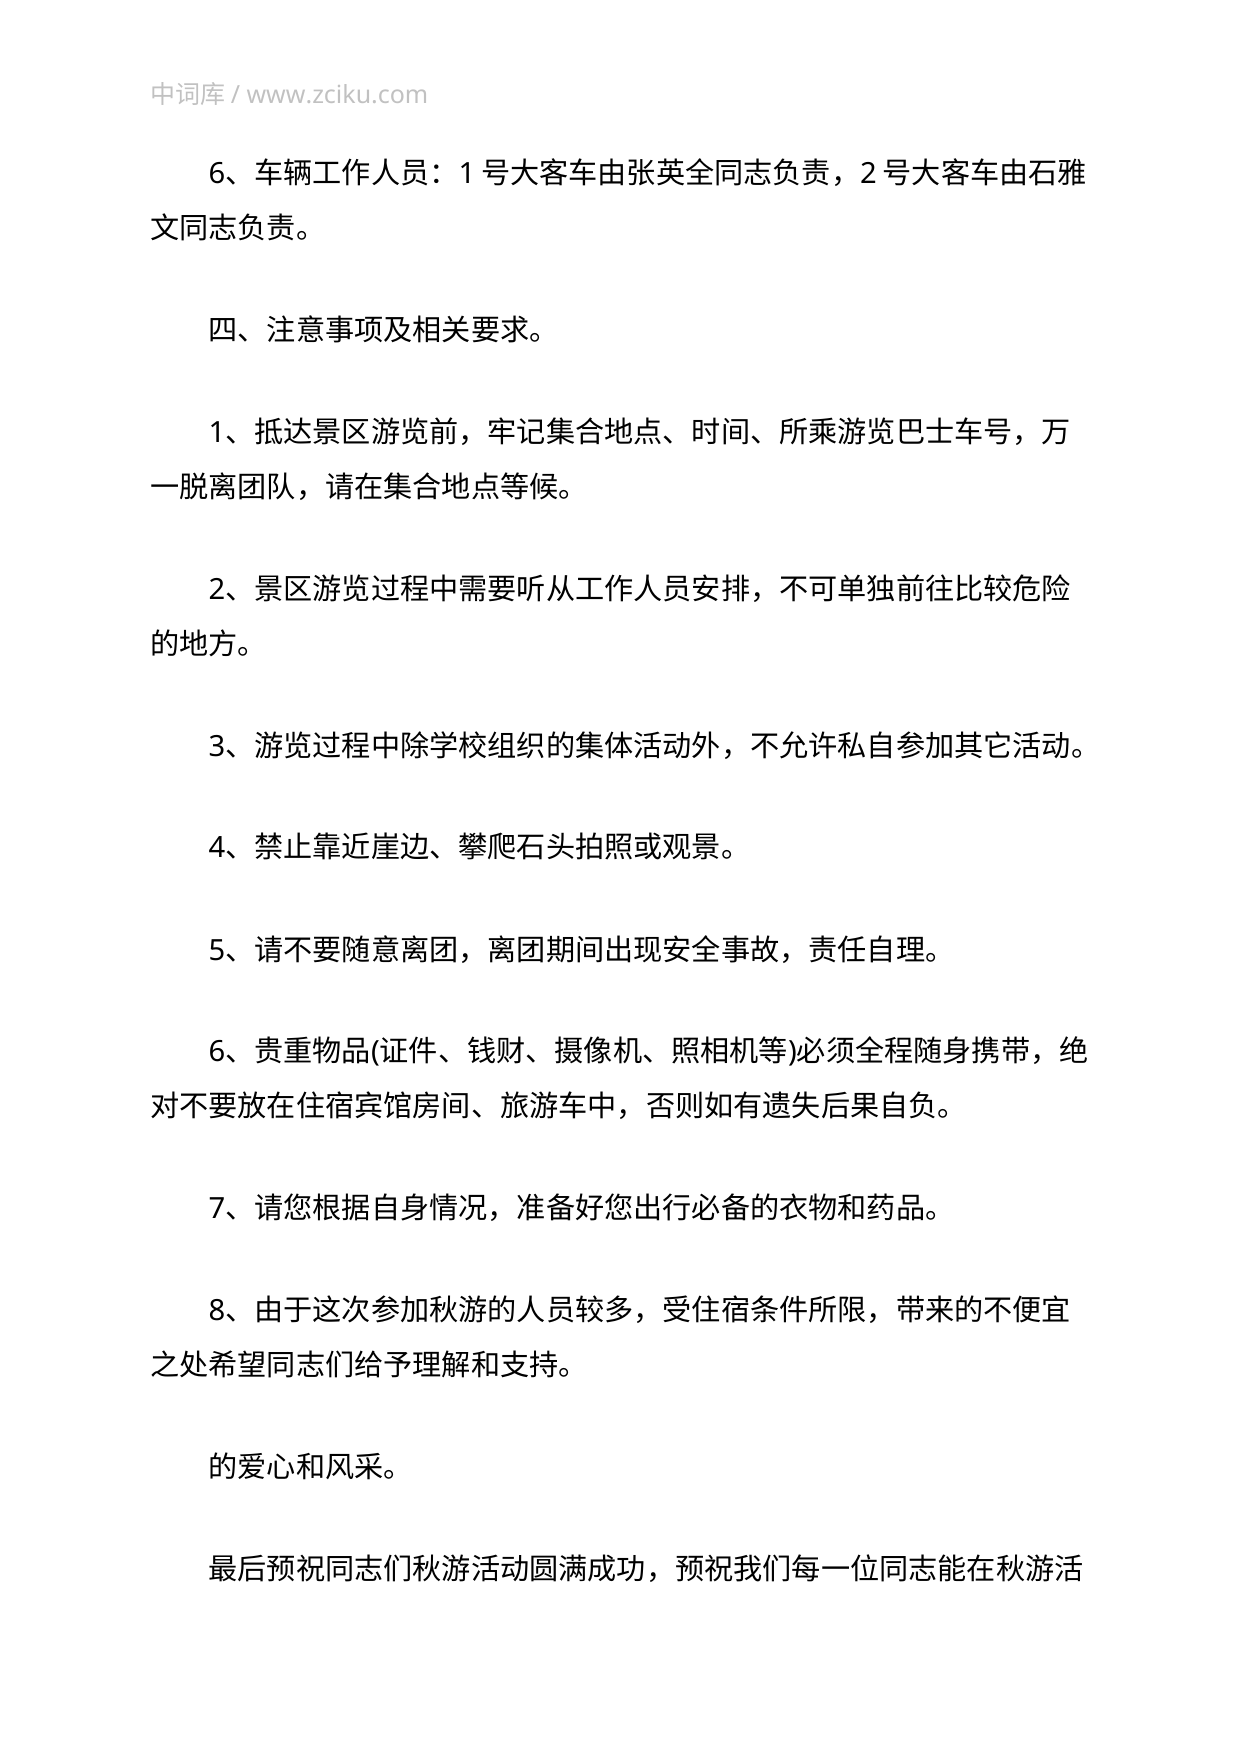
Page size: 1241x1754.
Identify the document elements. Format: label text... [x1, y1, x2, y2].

text 四、注意事项及相关要求。 [150, 307, 1090, 349]
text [150, 1545, 1090, 1588]
text 8、由于这次参加秋游的人员较多，受住宿条件所限，带来的不便宜之处希望同志们给予理解和支持。 [150, 1287, 1090, 1384]
text 4、禁止靠近崖边、攀爬石头拍照或观景。 [150, 824, 1090, 866]
text 3、游览过程中除学校组织的集体活动外，不允许私自参加其它活动。 [150, 722, 1090, 764]
text 7、请您根据自身情况，准备好您出行必备的衣物和药品。 [150, 1185, 1090, 1227]
text 2、景区游览过程中需要听从工作人员安排，不可单独前往比较危险的地方。 [150, 565, 1090, 663]
text 6、贵重物品(证件、钱财、摄像机、照相机等)必须全程随身携带，绝对不要放在住宿宾馆房间、旅游车中，否则如有遗失后果自负。 [150, 1028, 1090, 1125]
text 5、请不要随意离团，离团期间出现安全事故，责任自理。 [150, 926, 1090, 968]
text 6、车辆工作人员：1号大客车由张英全同志负责，2号大客车由石雅文同志负责。 [150, 150, 1090, 247]
text 1、抵达景区游览前，牢记集合地点、时间、所乘游览巴士车号，万一脱离团队，请在集合地点等候。 [150, 408, 1090, 506]
text 的爱心和风采。 [150, 1443, 1090, 1486]
